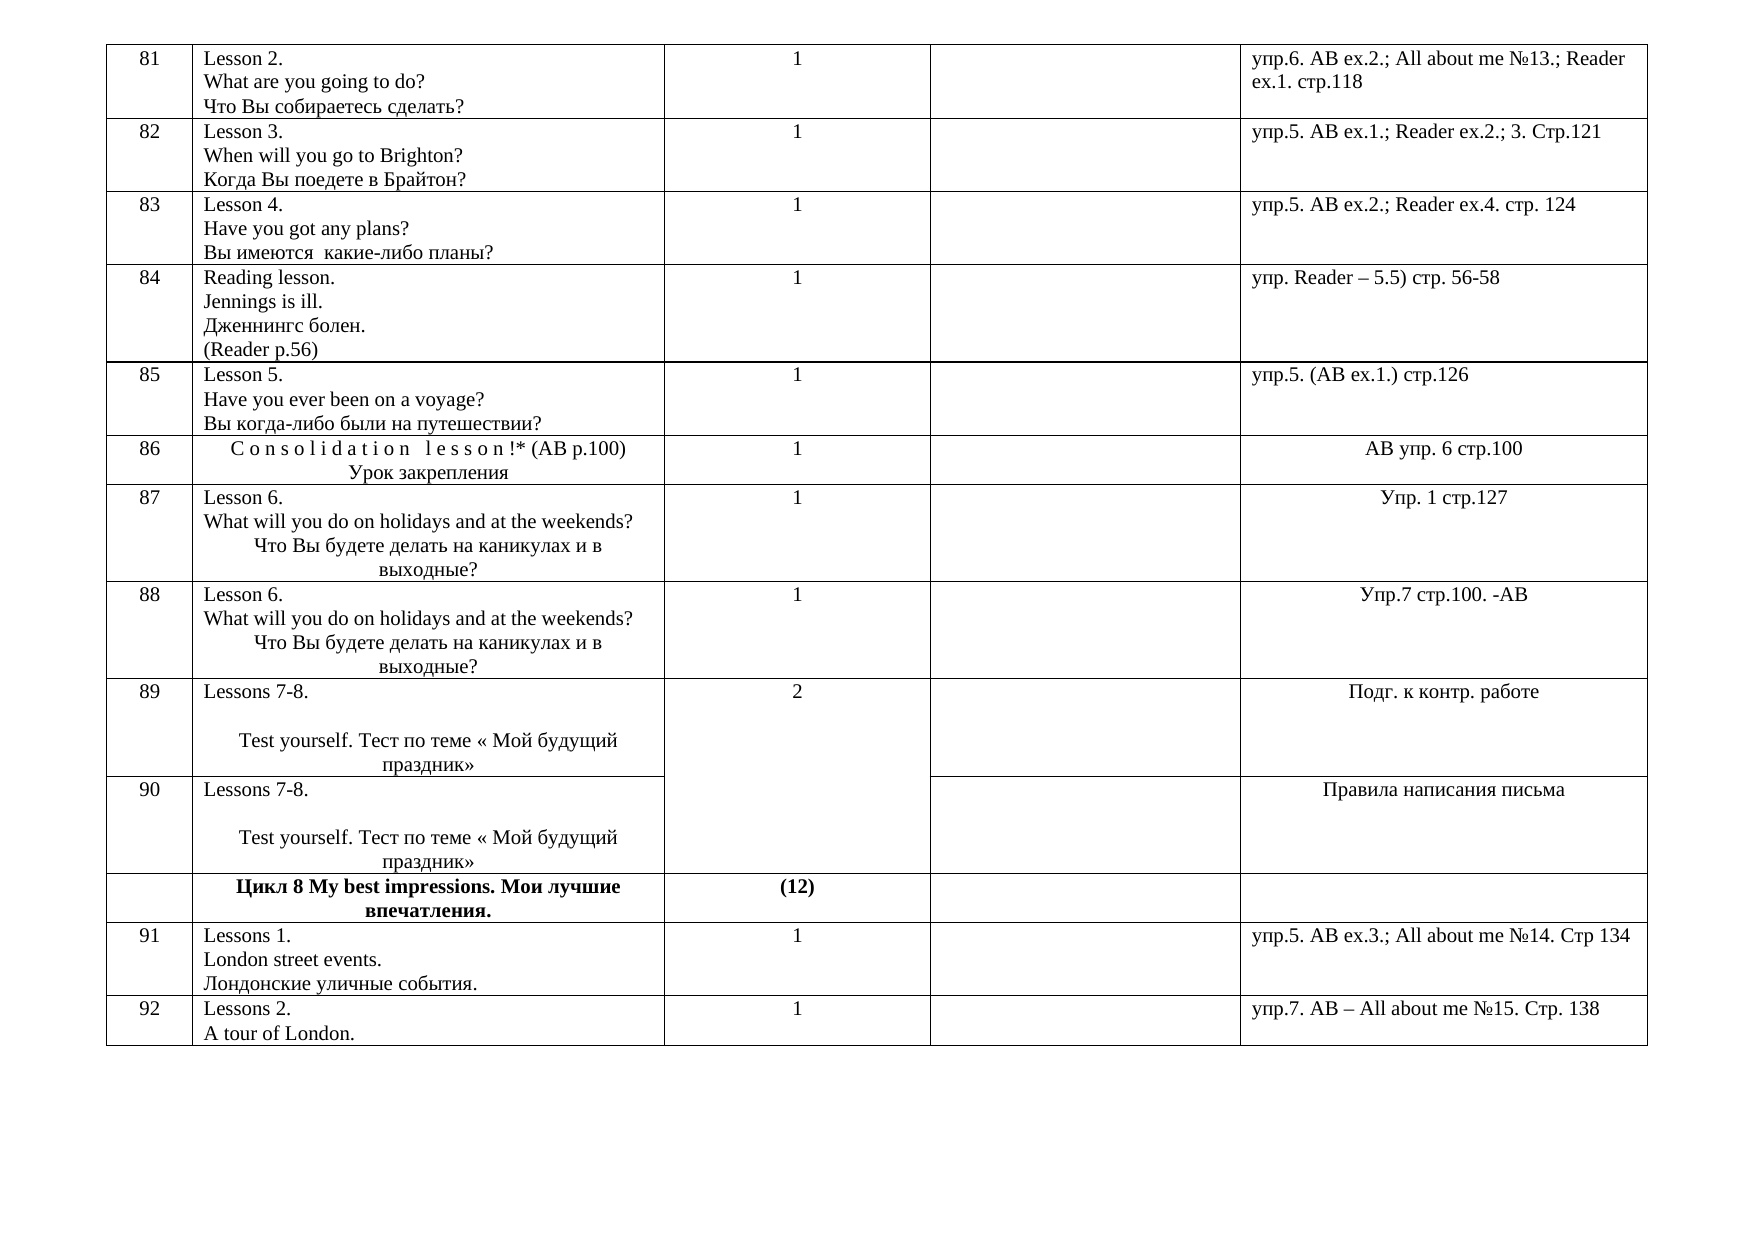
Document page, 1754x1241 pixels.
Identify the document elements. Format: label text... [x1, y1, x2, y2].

table_cell Lesson 3. When will you go to Brighton? Когда Вы поедете в Брайтон? [193, 119, 664, 191]
table_cell Правила написания письма [1241, 777, 1647, 873]
table_cell 90 [107, 777, 192, 873]
table_cell Упр. 1 стр.127 [1241, 485, 1647, 581]
table_cell [931, 923, 1240, 995]
table_cell Lesson 5. Have you ever been on a voyage? Вы когда-либо были на путешествии? [193, 363, 664, 434]
table_cell 86 [107, 436, 192, 484]
table_cell Lesson 4. Have you got any plans? Вы имеются какие-либо планы? [193, 192, 664, 264]
table_cell 91 [107, 923, 192, 995]
table_cell Lessons 7-8. Test yourself. Тест по теме « Мой будущий праздник» [193, 777, 664, 873]
table_cell [931, 679, 1240, 776]
table_cell 1 [665, 996, 930, 1044]
table_cell [931, 192, 1240, 264]
table_cell 81 [107, 45, 192, 118]
table_cell Lesson 2. What are you going to do? Что Вы собираетесь сделать? [193, 45, 664, 118]
table_cell Цикл 8 My best impressions. Мои лучшие впечатления. [193, 874, 664, 922]
table_cell Упр.7 стр.100. -АВ [1241, 582, 1647, 678]
table_cell [1241, 874, 1647, 922]
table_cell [193, 996, 664, 1044]
table_cell Lessons 1. London street events. Лондонские уличные события. [193, 923, 664, 995]
table_cell АВ упр. 6 стр.100 [1241, 436, 1647, 484]
table_cell 1 [665, 436, 930, 484]
table_cell [931, 363, 1240, 434]
table_cell 92 [107, 996, 192, 1044]
table_cell (12) [665, 874, 930, 922]
table_cell упр.6. AB ex.2.; All about me №13.; Reader ex.1. стр.118 [1241, 45, 1647, 118]
table_cell 1 [665, 582, 930, 678]
table_cell Lessons 7-8. Test yourself. Тест по теме « Мой будущий праздник» [193, 679, 664, 776]
table_cell 88 [107, 582, 192, 678]
table_cell C o n s o l i d a t i o n l e s s o n !* (AB p.100) Урок закрепления [193, 436, 664, 484]
table_cell [931, 996, 1240, 1044]
table_cell 84 [107, 265, 192, 361]
table_cell [931, 119, 1240, 191]
table_cell 2 [665, 679, 930, 873]
table_cell [931, 582, 1240, 678]
table_cell упр.5. AB ex.1.; Reader ex.2.; 3. Стр.121 [1241, 119, 1647, 191]
table_cell [931, 436, 1240, 484]
table_cell [931, 485, 1240, 581]
table_cell Lesson 6. What will you do on holidays and at the weekends? Что Вы будете делать на каникулах и в выходные? [193, 485, 664, 581]
table_cell Подг. к контр. работе [1241, 679, 1647, 776]
table_cell 89 [107, 679, 192, 776]
table_cell Lesson 6. What will you do on holidays and at the weekends? Что Вы будете делать на каникулах и в выходные? [193, 582, 664, 678]
table_cell 1 [665, 485, 930, 581]
table_cell [931, 265, 1240, 361]
table_cell 87 [107, 485, 192, 581]
table_cell упр.5. AB ex.2.; Reader ex.4. стр. 124 [1241, 192, 1647, 264]
table_cell упр. Reader – 5.5) стр. 56-58 [1241, 265, 1647, 361]
table_cell упр.5. AB ex.3.; All about me №14. Стр 134 [1241, 923, 1647, 995]
table_cell упр.5. (AB ex.1.) стр.126 [1241, 363, 1647, 434]
table_cell 85 [107, 363, 192, 434]
table_cell 1 [665, 45, 930, 118]
table_cell 83 [107, 192, 192, 264]
table_cell 1 [665, 119, 930, 191]
table_cell Reading lesson. Jennings is ill. Дженнингс болен. (Reader p.56) [193, 265, 664, 361]
table_cell [931, 777, 1240, 873]
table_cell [1241, 996, 1647, 1044]
table_cell 1 [665, 923, 930, 995]
table_cell [107, 874, 192, 922]
table_cell 82 [107, 119, 192, 191]
table_cell [931, 874, 1240, 922]
table_cell [931, 45, 1240, 118]
table_cell 1 [665, 363, 930, 434]
table_cell 1 [665, 265, 930, 361]
table_cell 1 [665, 192, 930, 264]
